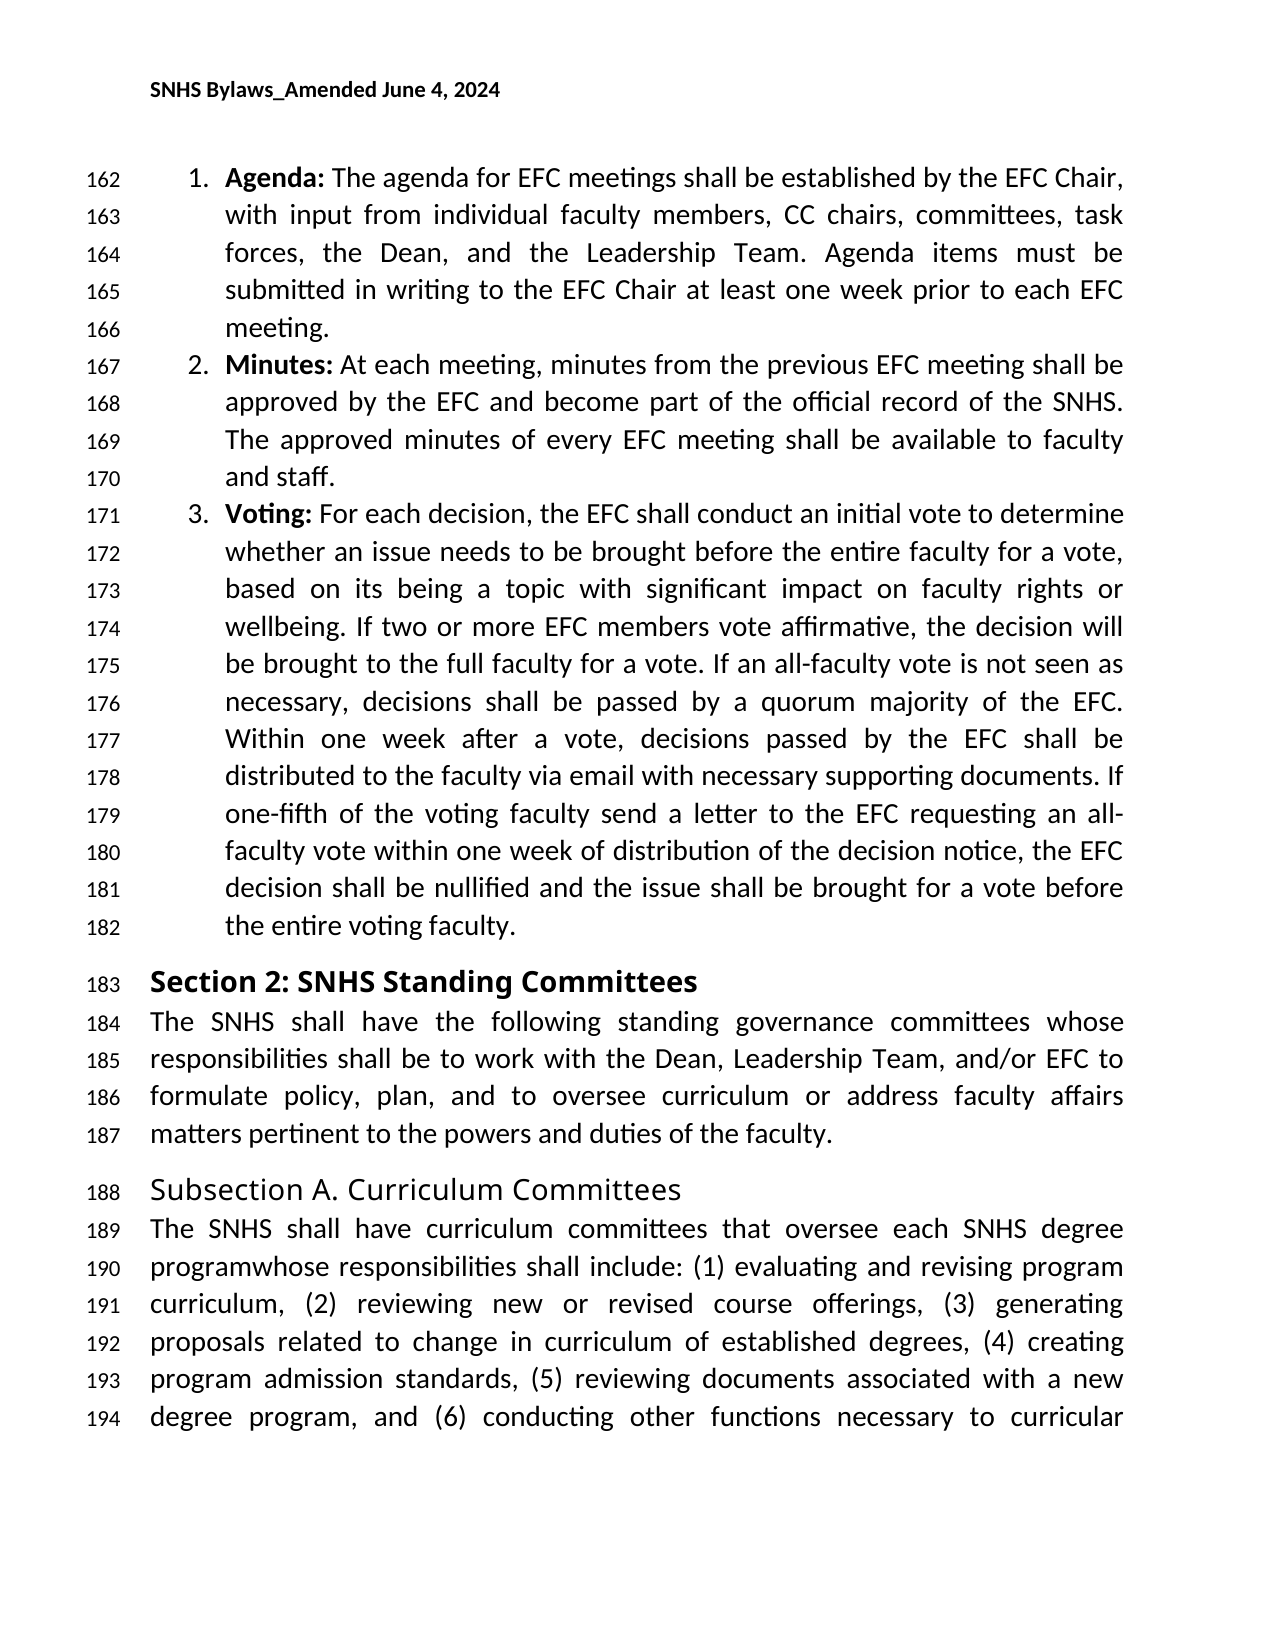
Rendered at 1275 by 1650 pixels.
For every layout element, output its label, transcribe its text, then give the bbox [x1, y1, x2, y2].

list Minutes: At each meeting, minutes from the previous EFC meeting shall be approved by the EFC and become part of the official record of the SNHS. The approved minutes of every EFC meeting shall be available to faculty and staff. [187, 346, 1125, 494]
subtitle Section 2: SNHS Standing Committees [150, 961, 1125, 1001]
list Agenda: The agenda for EFC meetings shall be established by the EFC Chair, with input from individual faculty members, CC chairs, committees, task forces, the Dean, and the Leadership Team. Agenda items must be submitted in writing to the EFC Chair at least one week prior to each EFC meeting. [187, 159, 1125, 344]
text The SNHS shall have the following standing governance committees whose responsibilities shall be to work with the Dean, Leadership Team, and/or EFC to formulate policy, plan, and to oversee curriculum or address faculty affairs matters pertinent to the powers and duties of the faculty. [150, 1003, 1125, 1151]
subtitle Subsection A. Curriculum Committees [150, 1169, 1125, 1209]
list Voting: For each decision, the EFC shall conduct an initial vote to determine whether an issue needs to be brought before the entire faculty for a vote, based on its being a topic with significant impact on faculty rights or wellbeing. If two or more EFC members vote affirmative, the decision will be brought to the full faculty for a vote. If an all-faculty vote is not seen as necessary, decisions shall be passed by a quorum majority of the EFC. Within one week after a vote, decisions passed by the EFC shall be distributed to the faculty via email with necessary supporting documents. If one-fifth of the voting faculty send a letter to the EFC requesting an all-faculty vote within one week of distribution of the decision notice, the EFC decision shall be nullified and the issue shall be brought for a vote before the entire voting faculty. [187, 496, 1125, 943]
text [150, 1211, 1125, 1433]
